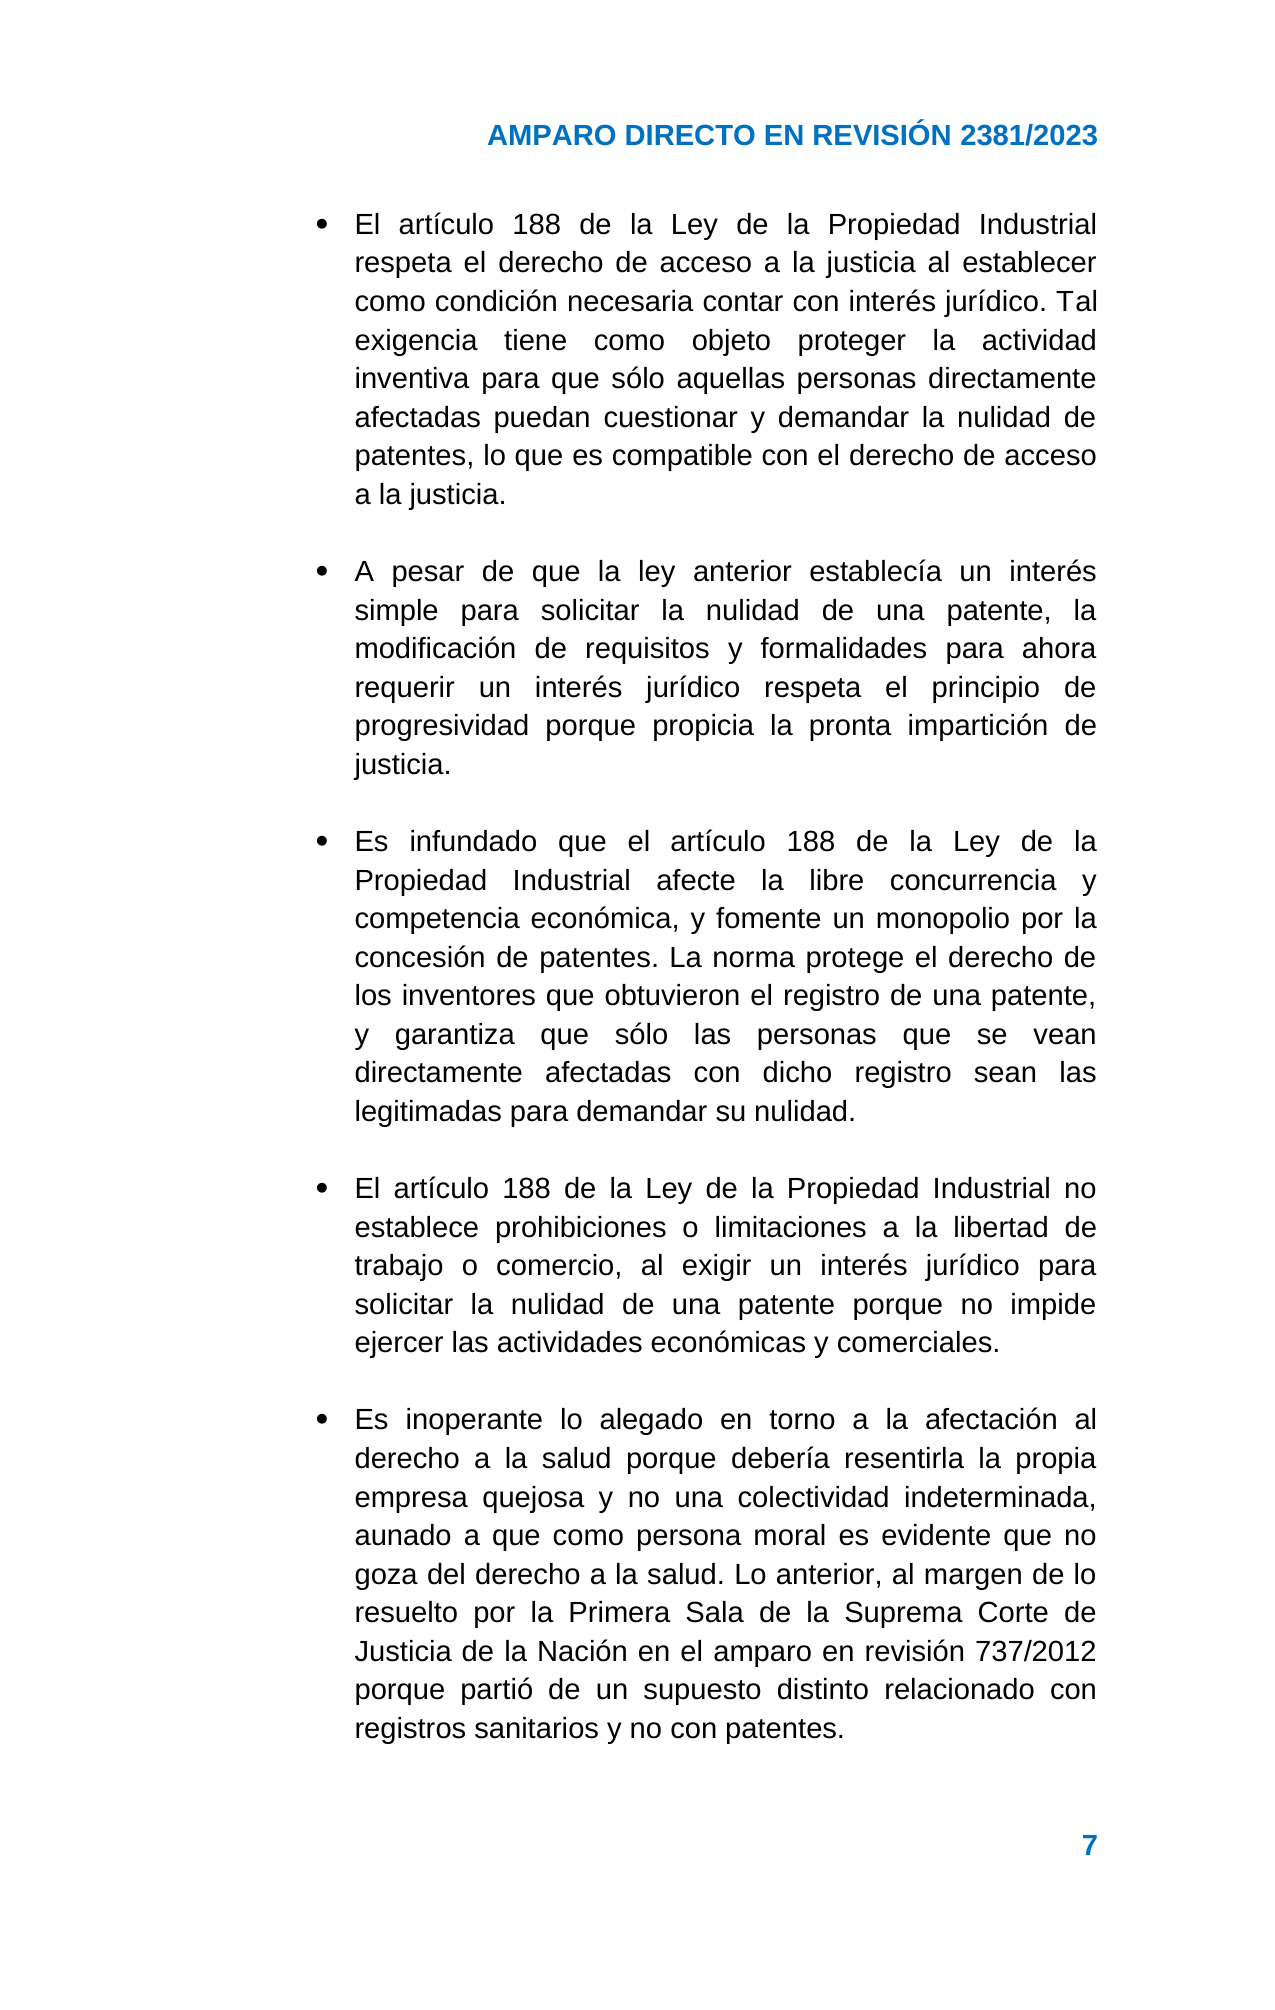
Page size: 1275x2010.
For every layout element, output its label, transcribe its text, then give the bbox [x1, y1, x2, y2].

list El artículo 188 de la Ley de la Propiedad Industrial respeta el derecho de acceso a la justicia al establecer como condición necesaria contar con interés jurídico. Tal exigencia tiene como objeto proteger la actividad inventiva para que sólo aquellas personas directamente afectadas puedan cuestionar y demandar la nulidad de patentes, lo que es compatible con el derecho de acceso a la justicia. [317, 207, 1098, 510]
list Es infundado que el artículo 188 de la Ley de la Propiedad Industrial afecte la libre concurrencia y competencia económica, y fomente un monopolio por la concesión de patentes. La norma protege el derecho de los inventores que obtuvieron el registro de una patente, y garantiza que sólo las personas que se vean directamente afectadas con dicho registro sean las legitimadas para demandar su nulidad. [317, 824, 1098, 1127]
list A pesar de que la ley anterior establecía un interés simple para solicitar la nulidad de una patente, la modificación de requisitos y formalidades para ahora requerir un interés jurídico respeta el principio de progresividad porque propicia la pronta impartición de justicia. [317, 554, 1098, 780]
list Es inoperante lo alegado en torno a la afectación al derecho a la salud porque debería resentirla la propia empresa quejosa y no una colectividad indeterminada, aunado a que como persona moral es evidente que no goza del derecho a la salud. Lo anterior, al margen de lo resuelto por la Primera Sala de la Suprema Corte de Justicia de la Nación en el amparo en revisión 737/2012 porque partió de un supuesto distinto relacionado con registros sanitarios y no con patentes. [317, 1402, 1098, 1744]
list El artículo 188 de la Ley de la Propiedad Industrial no establece prohibiciones o limitaciones a la libertad de trabajo o comercio, al exigir un interés jurídico para solicitar la nulidad de una patente porque no impide ejercer las actividades económicas y comerciales. [317, 1171, 1098, 1359]
